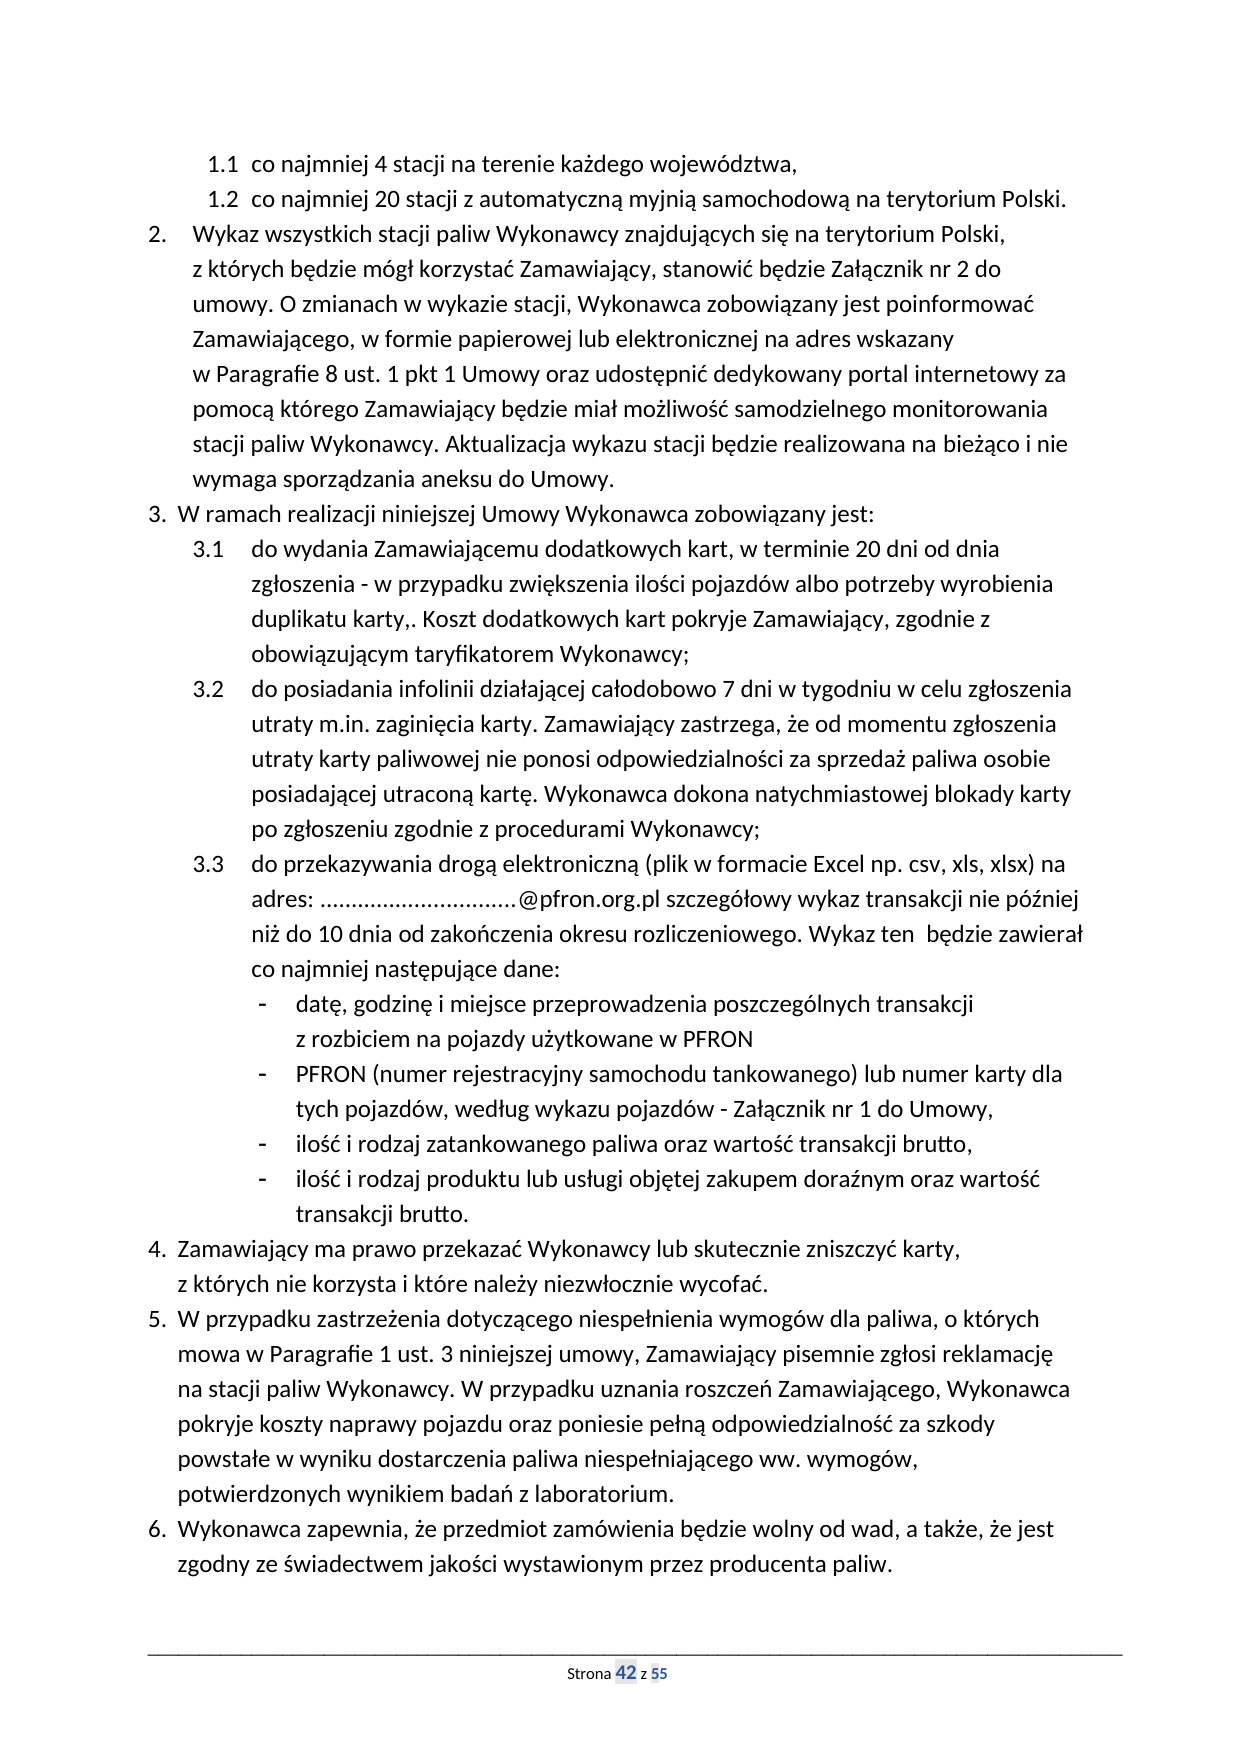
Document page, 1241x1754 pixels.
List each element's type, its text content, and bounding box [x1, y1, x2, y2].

list datę, godzinę i miejsce przeprowadzenia poszczególnych transakcji z rozbiciem na pojazdy użytkowane w PFRON [258, 988, 1087, 1053]
list Wykonawca zapewnia, że przedmiot zamówienia będzie wolny od wad, a także, że jest zgodny ze świadectwem jakości wystawionym przez producenta paliw. [148, 1513, 1087, 1578]
list co najmniej 20 stacji z automatyczną myjnią samochodową na terytorium Polski. [207, 183, 1087, 213]
list do posiadania infolinii działającej całodobowo 7 dni w tygodniu w celu zgłoszenia utraty m.in. zaginięcia karty. Zamawiający zastrzega, że od momentu zgłoszenia utraty karty paliwowej nie ponosi odpowiedzialności za sprzedaż paliwa osobie posiadającej utraconą kartę. Wykonawca dokona natychmiastowej blokady karty po zgłoszeniu zgodnie z procedurami Wykonawcy; [192, 673, 1087, 843]
list co najmniej 4 stacji na terenie każdego województwa, [207, 148, 1087, 178]
list W przypadku zastrzeżenia dotyczącego niespełnienia wymogów dla paliwa, o których mowa w Paragrafie 1 ust. 3 niniejszej umowy, Zamawiający pisemnie zgłosi reklamację na stacji paliw Wykonawcy. W przypadku uznania roszczeń Zamawiającego, Wykonawca pokryje koszty naprawy pojazdu oraz poniesie pełną odpowiedzialność za szkody powstałe w wyniku dostarczenia paliwa niespełniającego ww. wymogów, potwierdzonych wynikiem badań z laboratorium. [148, 1303, 1087, 1508]
list Zamawiający ma prawo przekazać Wykonawcy lub skutecznie zniszczyć karty, z których nie korzysta i które należy niezwłocznie wycofać. [148, 1233, 1087, 1298]
list Wykaz wszystkich stacji paliw Wykonawcy znajdujących się na terytorium Polski, z których będzie mógł korzystać Zamawiający, stanowić będzie Załącznik nr 2 do umowy. O zmianach w wykazie stacji, Wykonawca zobowiązany jest poinformować Zamawiającego, w formie papierowej lub elektronicznej na adres wskazany w Paragrafie 8 ust. 1 pkt 1 Umowy oraz udostępnić dedykowany portal internetowy za pomocą którego Zamawiający będzie miał możliwość samodzielnego monitorowania stacji paliw Wykonawcy. Aktualizacja wykazu stacji będzie realizowana na bieżąco i nie wymaga sporządzania aneksu do Umowy. [148, 218, 1087, 493]
list ilość i rodzaj produktu lub usługi objętej zakupem doraźnym oraz wartość transakcji brutto. [258, 1163, 1087, 1228]
list do przekazywania drogą elektroniczną (plik w formacie Excel np. csv, xls, xlsx) na adres: @pfron.org.pl szczegółowy wykaz transakcji nie później niż do 10 dnia od zakończenia okresu rozliczeniowego. Wykaz ten będzie zawierał co najmniej następujące dane: [192, 848, 1087, 983]
list PFRON (numer rejestracyjny samochodu tankowanego) lub numer karty dla tych pojazdów, według wykazu pojazdów - Załącznik nr 1 do Umowy, [258, 1058, 1087, 1123]
list do wydania Zamawiającemu dodatkowych kart, w terminie 20 dni od dnia zgłoszenia - w przypadku zwiększenia ilości pojazdów albo potrzeby wyrobienia duplikatu karty,. Koszt dodatkowych kart pokryje Zamawiający, zgodnie z obowiązującym taryfikatorem Wykonawcy; [192, 533, 1087, 668]
list W ramach realizacji niniejszej Umowy Wykonawca zobowiązany jest: [148, 498, 1087, 528]
list ilość i rodzaj zatankowanego paliwa oraz wartość transakcji brutto, [258, 1128, 1087, 1158]
